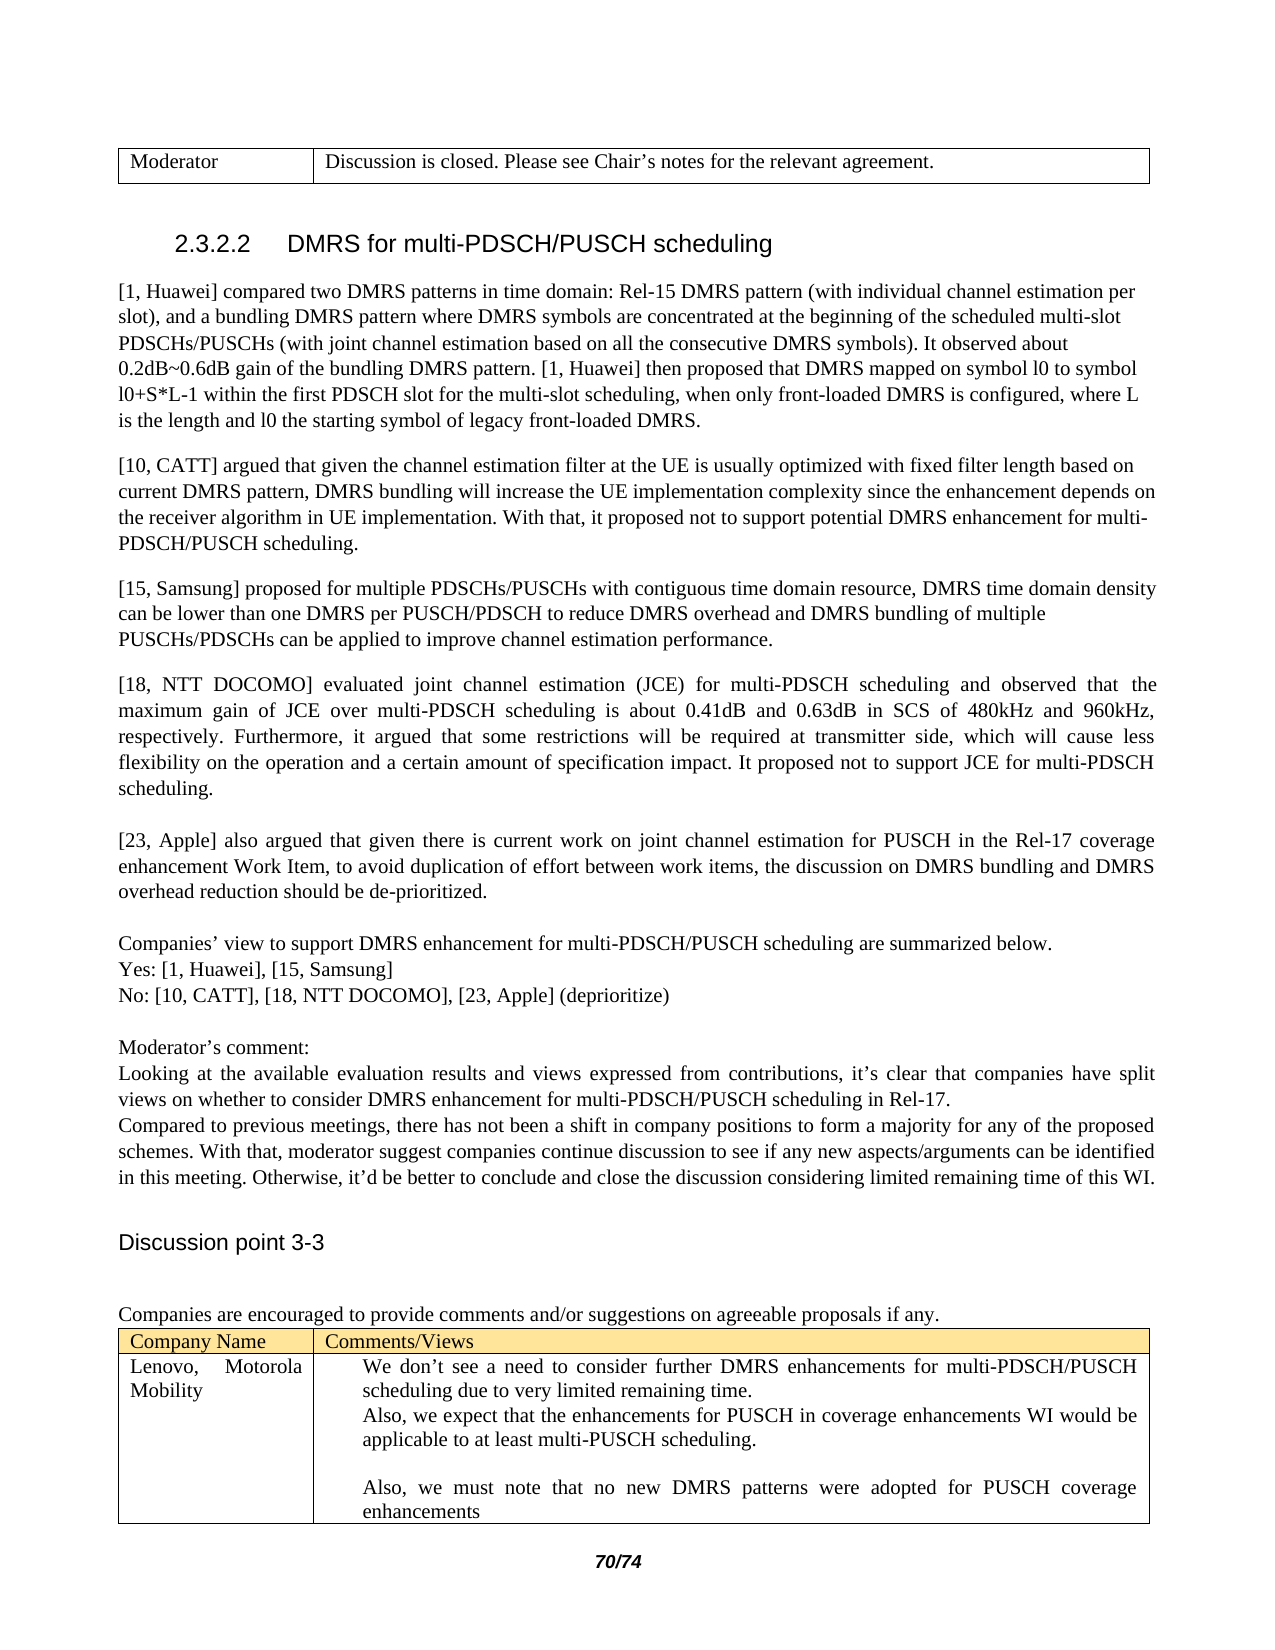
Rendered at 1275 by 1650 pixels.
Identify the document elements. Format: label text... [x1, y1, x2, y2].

table_cell Moderator [119, 149, 313, 183]
table_cell Discussion is closed. Please see Chair’s notes for the relevant agreement. [314, 149, 1149, 183]
text Moderator’s comment: [118, 1035, 1157, 1059]
table_cell Lenovo, Motorola Mobility [119, 1354, 313, 1523]
text Looking at the available evaluation results and views expressed from contributions, it’s clear that companies have split views on whether to consider DMRS enhancement for multi-PDSCH/PUSCH scheduling in Rel-17. [118, 1061, 1157, 1111]
text [18, NTT DOCOMO] evaluated joint channel estimation (JCE) for multi-PDSCH scheduling and observed that the maximum gain of JCE over multi-PDSCH scheduling is about 0.41dB and 0.63dB in SCS of 480kHz and 960kHz, respectively. Furthermore, it argued that some restrictions will be required at transmitter side, which will cause less flexibility on the operation and a certain amount of specification impact. It proposed not to support JCE for multi-PDSCH scheduling. [118, 672, 1157, 800]
text Compared to previous meetings, there has not been a shift in company positions to form a majority for any of the proposed schemes. With that, moderator suggest companies continue discussion to see if any new aspects/arguments can be identified in this meeting. Otherwise, it’d be better to conclude and close the discussion considering limited remaining time of this WI. [118, 1113, 1157, 1189]
table_header Company Name [119, 1329, 313, 1353]
text [15, Samsung] proposed for multiple PDSCHs/PUSCHs with contiguous time domain resource, DMRS time domain density can be lower than one DMRS per PUSCH/PDSCH to reduce DMRS overhead and DMRS bundling of multiple PUSCHs/PDSCHs can be applied to improve channel estimation performance. [118, 575, 1157, 651]
text Companies are encouraged to provide comments and/or suggestions on agreeable proposals if any. [118, 1302, 1157, 1326]
text Yes: [1, Huawei], [15, Samsung] [118, 957, 1157, 981]
text [10, CATT] argued that given the channel estimation filter at the UE is usually optimized with fixed filter length based on current DMRS pattern, DMRS bundling will increase the UE implementation complexity since the enhancement depends on the receiver algorithm in UE implementation. With that, it proposed not to support potential DMRS enhancement for multi-PDSCH/PUSCH scheduling. [118, 453, 1157, 555]
subtitle DMRS for multi-PDSCH/PUSCH scheduling [174, 229, 1157, 257]
table_cell We don’t see a need to consider further DMRS enhancements for multi-PDSCH/PUSCH scheduling due to very limited remaining time. Also, we expect that the enhancements for PUSCH in coverage enhancements WI would be applicable to at least multi-PUSCH scheduling. Also, we must note that no new DMRS patterns were adopted for PUSCH coverage enhancements [314, 1354, 1149, 1523]
table_header Comments/Views [314, 1329, 1149, 1353]
text No: [10, CATT], [18, NTT DOCOMO], [23, Apple] (deprioritize) [118, 983, 1157, 1007]
subtitle Discussion point 3-3 [118, 1229, 1157, 1256]
text Companies’ view to support DMRS enhancement for multi-PDSCH/PUSCH scheduling are summarized below. [118, 931, 1157, 955]
text [23, Apple] also argued that given there is current work on joint channel estimation for PUSCH in the Rel-17 coverage enhancement Work Item, to avoid duplication of effort between work items, the discussion on DMRS bundling and DMRS overhead reduction should be de-prioritized. [118, 828, 1157, 903]
text [1, Huawei] compared two DMRS patterns in time domain: Rel-15 DMRS pattern (with individual channel estimation per slot), and a bundling DMRS pattern where DMRS symbols are concentrated at the beginning of the scheduled multi-slot PDSCHs/PUSCHs (with joint channel estimation based on all the consecutive DMRS symbols). It observed about 0.2dB~0.6dB gain of the bundling DMRS pattern. [1, Huawei] then proposed that DMRS mapped on symbol l0 to symbol l0+S*L-1 within the first PDSCH slot for the multi-slot scheduling, when only front-loaded DMRS is configured, where L is the length and l0 the starting symbol of legacy front-loaded DMRS. [118, 278, 1157, 432]
